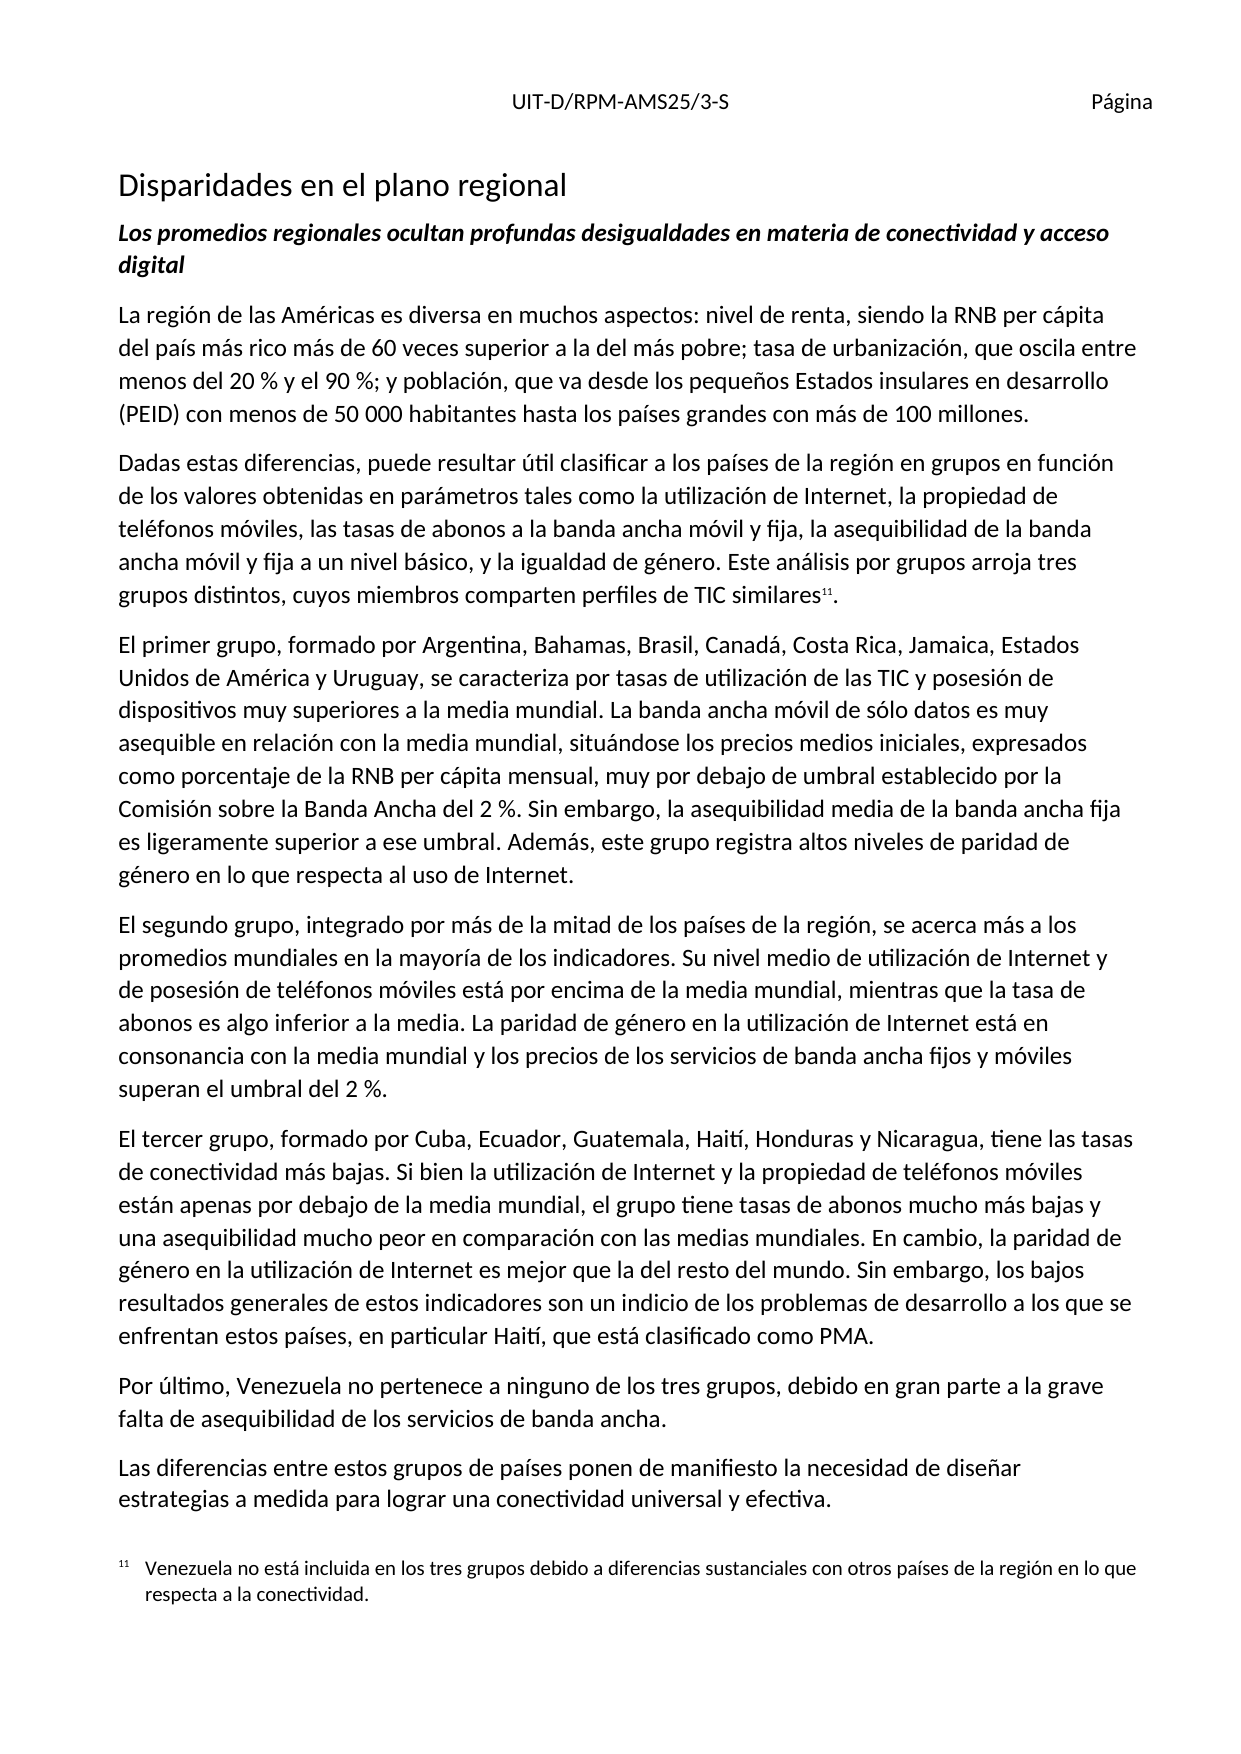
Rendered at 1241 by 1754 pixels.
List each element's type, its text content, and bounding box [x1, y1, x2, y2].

text Por último, Venezuela no pertenece a ninguno de los tres grupos, debido en gran parte a la grave falta de asequibilidad de los servicios de banda ancha. [118, 1370, 1137, 1433]
text La región de las Américas es diversa en muchos aspectos: nivel de renta, siendo la RNB per cápita del país más rico más de 60 veces superior a la del más pobre; tasa de urbanización, que oscila entre menos del 20 % y el 90 %; y población, que va desde los pequeños Estados insulares en desarrollo (PEID) con menos de 50 000 habitantes hasta los países grandes con más de 100 millones. [118, 299, 1137, 428]
text Disparidades en el plano regional [118, 164, 1137, 205]
text El tercer grupo, formado por Cuba, Ecuador, Guatemala, Haití, Honduras y Nicaragua, tiene las tasas de conectividad más bajas. Si bien la utilización de Internet y la propiedad de teléfonos móviles están apenas por debajo de la media mundial, el grupo tiene tasas de abonos mucho más bajas y una asequibilidad mucho peor en comparación con las medias mundiales. En cambio, la paridad de género en la utilización de Internet es mejor que la del resto del mundo. Sin embargo, los bajos resultados generales de estos indicadores son un indicio de los problemas de desarrollo a los que se enfrentan estos países, en particular Haití, que está clasificado como PMA. [118, 1123, 1137, 1351]
text Los promedios regionales ocultan profundas desigualdades en materia de conectividad y acceso digital [118, 217, 1137, 280]
text Dadas estas diferencias, puede resultar útil clasificar a los países de la región en grupos en función de los valores obtenidas en parámetros tales como la utilización de Internet, la propiedad de teléfonos móviles, las tasas de abonos a la banda ancha móvil y fija, la asequibilidad de la banda ancha móvil y fija a un nivel básico, y la igualdad de género. Este análisis por grupos arroja tres grupos distintos, cuyos miembros comparten perfiles de TIC similares. [118, 447, 1137, 610]
text El segundo grupo, integrado por más de la mitad de los países de la región, se acerca más a los promedios mundiales en la mayoría de los indicadores. Su nivel medio de utilización de Internet y de posesión de teléfonos móviles está por encima de la media mundial, mientras que la tasa de abonos es algo inferior a la media. La paridad de género en la utilización de Internet está en consonancia con la media mundial y los precios de los servicios de banda ancha fijos y móviles superan el umbral del 2 %. [118, 909, 1137, 1104]
text El primer grupo, formado por Argentina, Bahamas, Brasil, Canadá, Costa Rica, Jamaica, Estados Unidos de América y Uruguay, se caracteriza por tasas de utilización de las TIC y posesión de dispositivos muy superiores a la media mundial. La banda ancha móvil de sólo datos es muy asequible en relación con la media mundial, situándose los precios medios iniciales, expresados como porcentaje de la RNB per cápita mensual, muy por debajo de umbral establecido por la Comisión sobre la Banda Ancha del 2 %. Sin embargo, la asequibilidad media de la banda ancha fija es ligeramente superior a ese umbral. Además, este grupo registra altos niveles de paridad de género en lo que respecta al uso de Internet. [118, 629, 1137, 890]
text Las diferencias entre estos grupos de países ponen de manifiesto la necesidad de diseñar estrategias a medida para lograr una conectividad universal y efectiva. [118, 1452, 1137, 1513]
